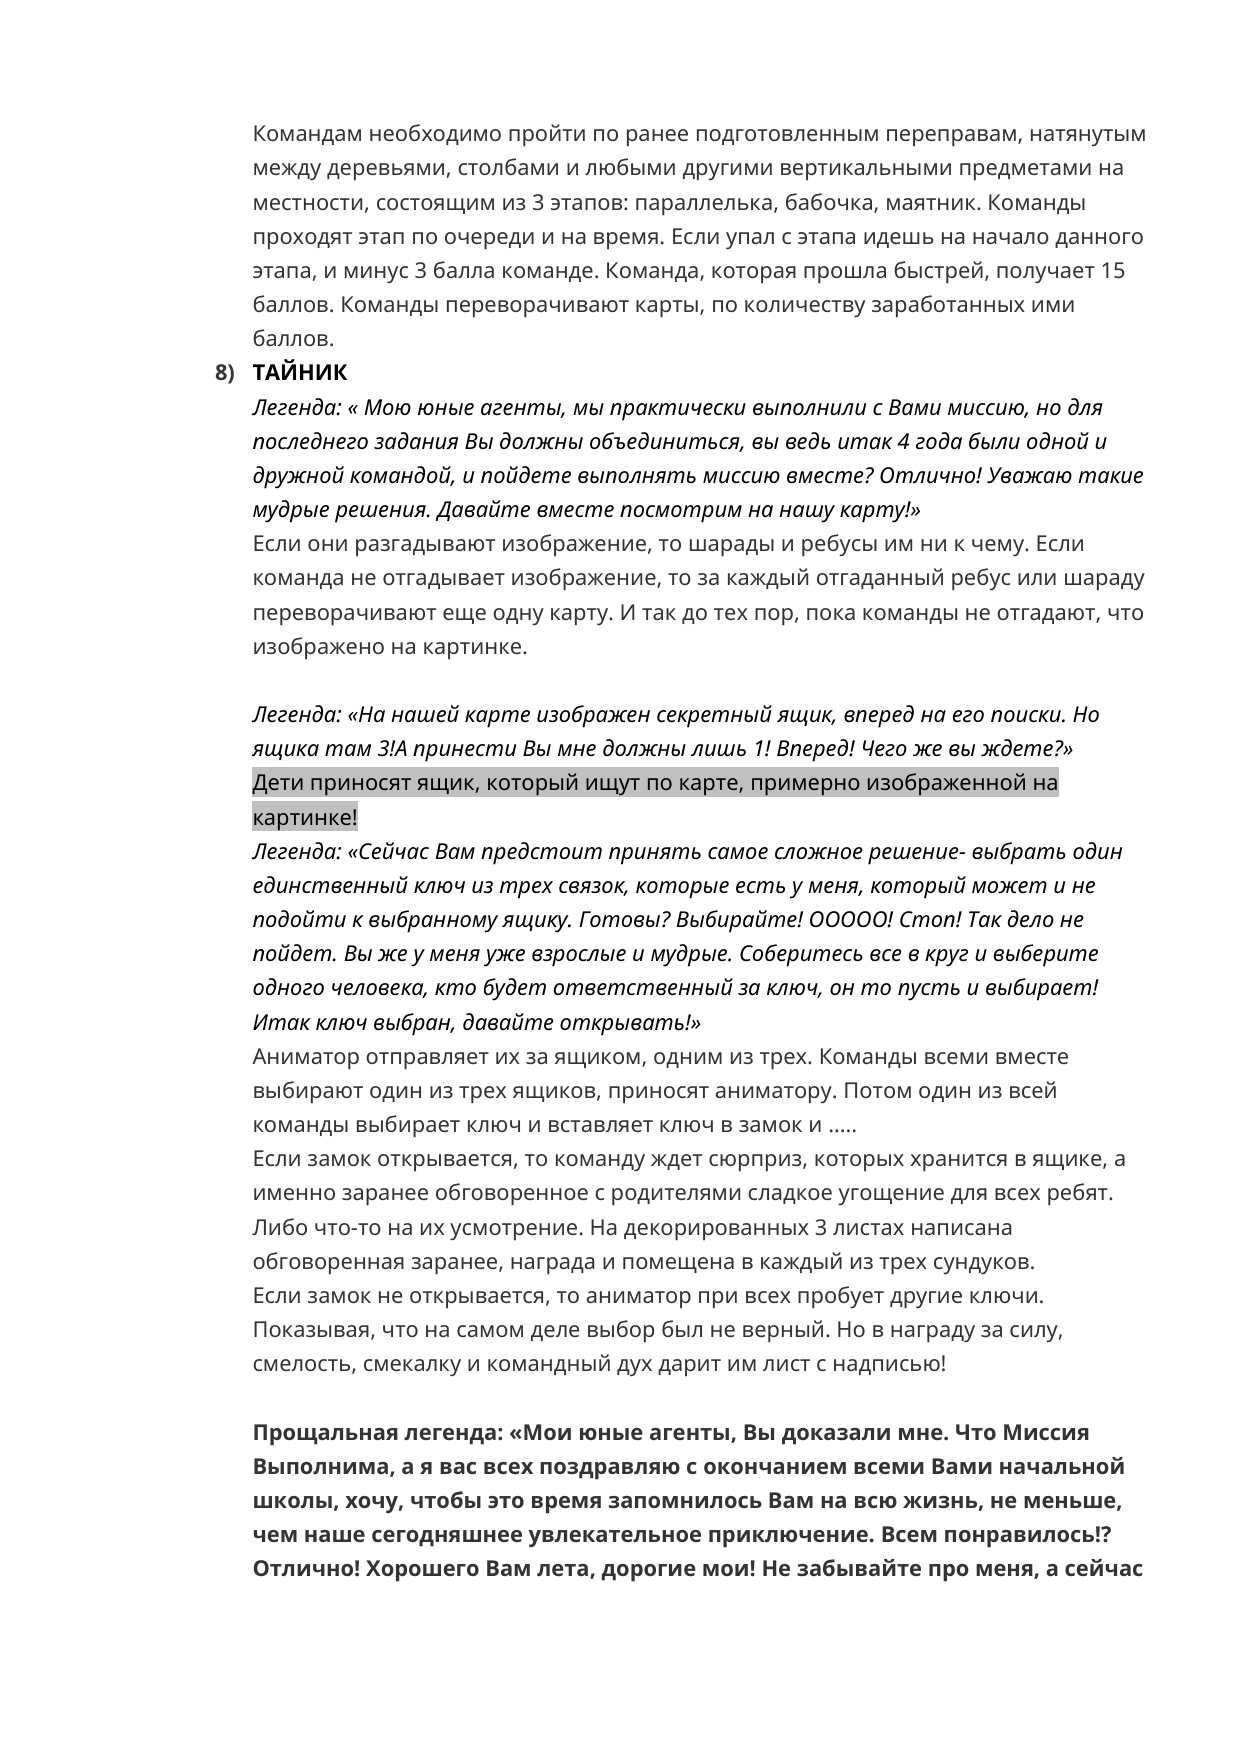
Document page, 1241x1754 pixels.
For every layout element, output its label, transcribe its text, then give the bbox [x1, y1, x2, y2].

list Легенда: «На нашей карте изображен секретный ящик, вперед на его поиски. Но ящика там 3!А принести Вы мне должны лишь 1! Вперед! Чего же вы ждете?» [252, 699, 1152, 763]
list Легенда: « Мою юные агенты, мы практически выполнили с Вами миссию, но для последнего задания Вы должны объединиться, вы ведь итак 4 года были одной и дружной командой, и пойдете выполнять миссию вместе? Отлично! Уважаю такие мудрые решения. Давайте вместе посмотрим на нашу карту!» [252, 391, 1152, 524]
list Командам необходимо пройти по ранее подготовленным переправам, натянутым между деревьями, столбами и любыми другими вертикальными предметами на местности, состоящим из 3 этапов: параллелька, бабочка, маятник. Команды проходят этап по очереди и на время. Если упал с этапа идешь на начало данного этапа, и минус 3 балла команде. Команда, которая прошла быстрей, получает 15 баллов. Команды переворачивают карты, по количеству заработанных ими баллов. [252, 118, 1152, 353]
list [252, 1416, 1152, 1583]
list Если замок открывается, то команду ждет сюрприз, которых хранится в ящике, а именно заранее обговоренное с родителями сладкое угощение для всех ребят. Либо что-то на их усмотрение. На декорированных 3 листах написана обговоренная заранее, награда и помещена в каждый из трех сундуков. [252, 1143, 1152, 1275]
list Если замок не открывается, то аниматор при всех пробует другие ключи. Показывая, что на самом деле выбор был не верный. Но в награду за силу, смелость, смекалку и командный дух дарит им лист с надписью! [252, 1280, 1152, 1378]
list Дети приносят ящик, который ищут по карте, примерно изображенной на картинке! [252, 767, 1152, 831]
list ТАЙНИК [215, 357, 1152, 387]
list Легенда: «Сейчас Вам предстоит принять самое сложное решение- выбрать один единственный ключ из трех связок, которые есть у меня, который может и не подойти к выбранному ящику. Готовы? Выбирайте! ООООО! Стоп! Так дело не пойдет. Вы же у меня уже взрослые и мудрые. Соберитесь все в круг и выберите одного человека, кто будет ответственный за ключ, он то пусть и выбирает! Итак ключ выбран, давайте открывать!» [252, 836, 1152, 1036]
list Аниматор отправляет их за ящиком, одним из трех. Команды всеми вместе выбирают один из трех ящиков, приносят аниматору. Потом один из всей команды выбирает ключ и вставляет ключ в замок и ….. [252, 1041, 1152, 1139]
list Если они разгадывают изображение, то шарады и ребусы им ни к чему. Если команда не отгадывает изображение, то за каждый отгаданный ребус или шараду переворачивают еще одну карту. И так до тех пор, пока команды не отгадают, что изображено на картинке. [252, 528, 1152, 660]
